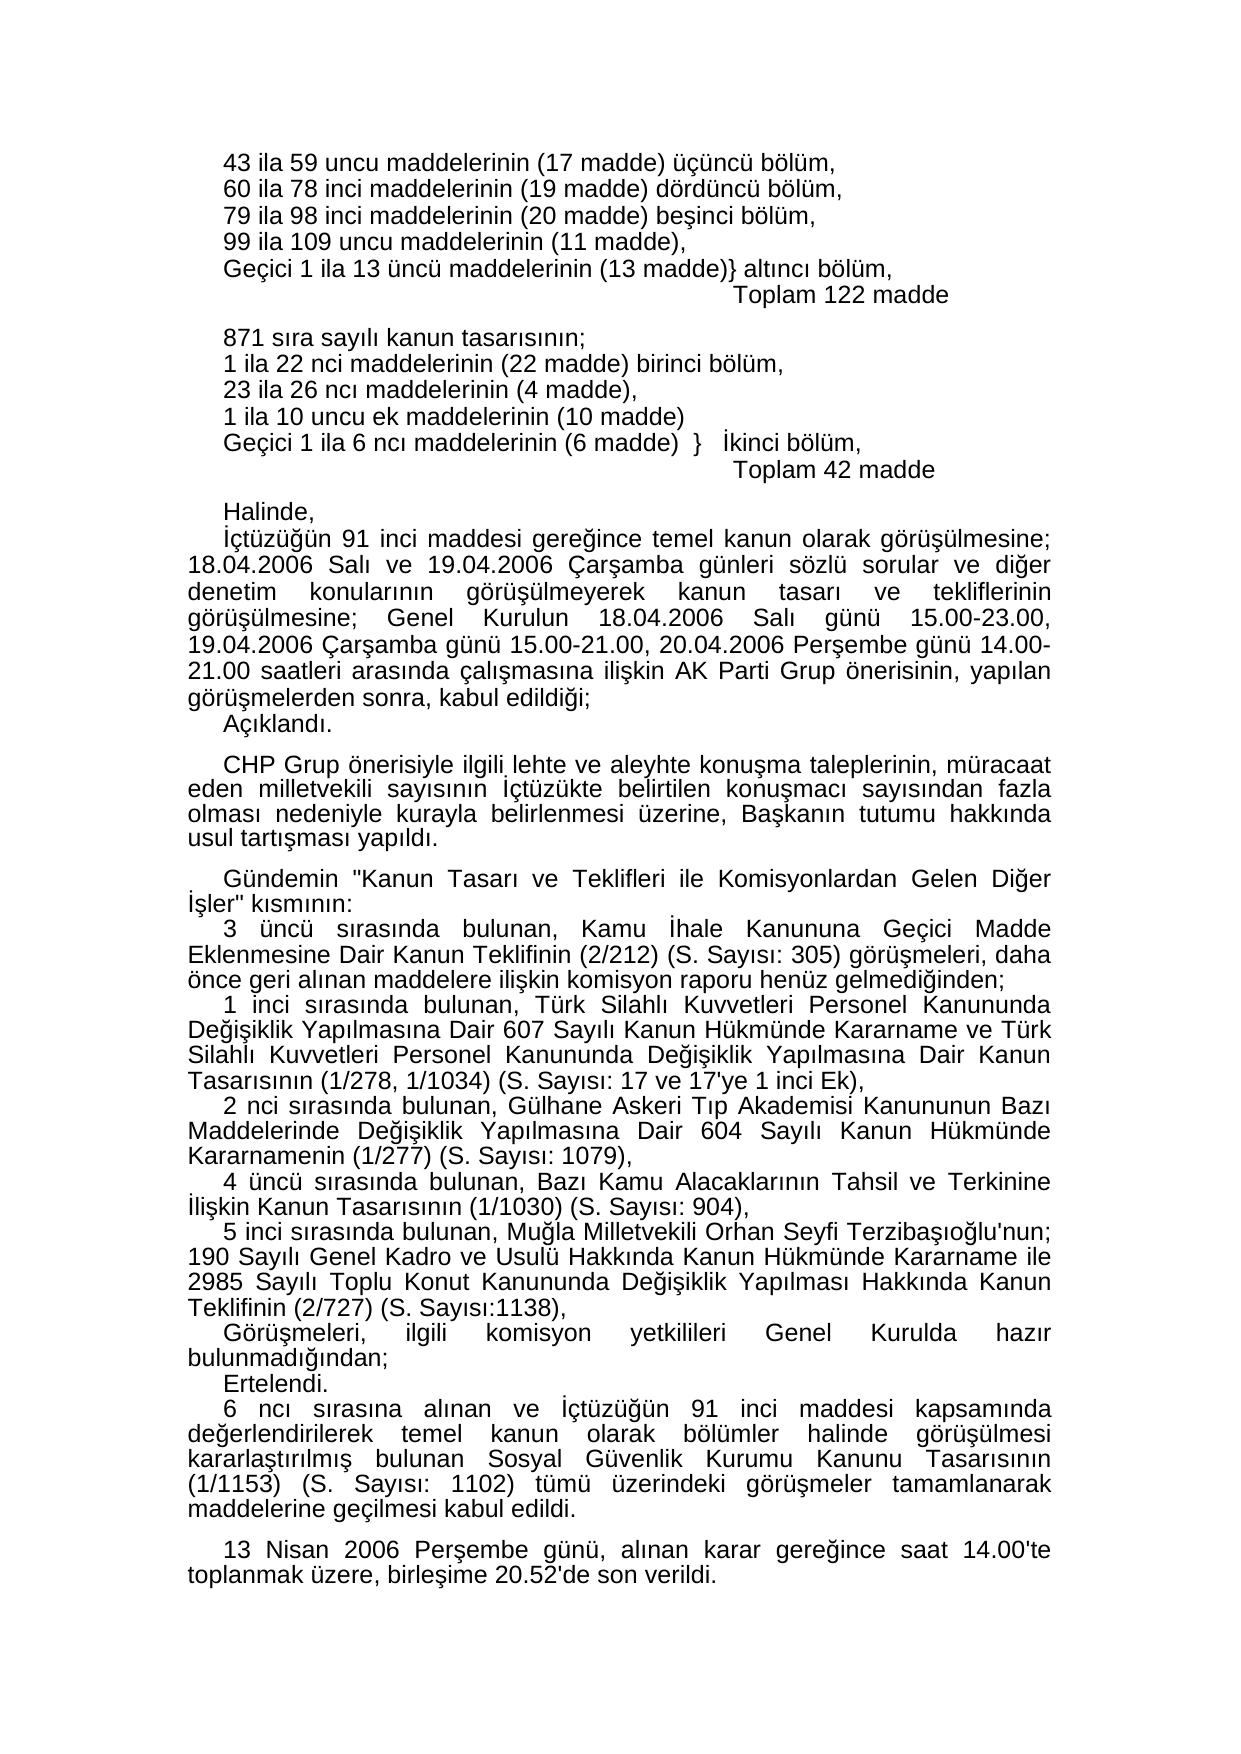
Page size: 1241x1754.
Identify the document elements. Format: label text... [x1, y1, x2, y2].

text 1 ila 10 uncu ek maddelerinin (10 madde) [187, 404, 1053, 431]
text 871 sıra sayılı kanun tasarısının; [187, 325, 1053, 351]
text 1 inci sırasında bulunan, Türk Silahlı Kuvvetleri Personel Kanununda Değişiklik Yapılmasına Dair 607 Sayılı Kanun Hükmünde Kararname ve Türk Silahlı Kuvvetleri Personel Kanununda Değişiklik Yapılmasına Dair Kanun Tasarısının (1/278, 1/1034) (S. Sayısı: 17 ve 17'ye 1 inci Ek), [187, 993, 1053, 1094]
text Ertelendi. [187, 1371, 1053, 1397]
text Toplam 42 madde [187, 457, 1053, 483]
text 60 ila 78 inci maddelerinin (19 madde) dördüncü bölüm, [187, 176, 1053, 203]
text 79 ila 98 inci maddelerinin (20 madde) beşinci bölüm, [187, 203, 1053, 229]
text Geçici 1 ila 6 ncı maddelerinin (6 madde) } İkinci bölüm, [187, 431, 1053, 457]
text İçtüzüğün 91 inci maddesi gereğince temel kanun olarak görüşülmesine; 18.04.2006 Salı ve 19.04.2006 Çarşamba günleri sözlü sorular ve diğer denetim konularının görüşülmeyerek kanun tasarı ve tekliflerinin görüşülmesine; Genel Kurulun 18.04.2006 Salı günü 15.00-23.00, 19.04.2006 Çarşamba günü 15.00-21.00, 20.04.2006 Perşembe günü 14.00-21.00 saatleri arasında çalışmasına ilişkin AK Parti Grup önerisinin, yapılan görüşmelerden sonra, kabul edildiği; [187, 526, 1053, 711]
text 4 üncü sırasında bulunan, Bazı Kamu Alacaklarının Tahsil ve Terkinine İlişkin Kanun Tasarısının (1/1030) (S. Sayısı: 904), [187, 1170, 1053, 1220]
text Toplam 122 madde [187, 282, 1053, 309]
text 1 ila 22 nci maddelerinin (22 madde) birinci bölüm, [187, 351, 1053, 378]
text 6 ncı sırasına alınan ve İçtüzüğün 91 inci maddesi kapsamında değerlendirilerek temel kanun olarak bölümler halinde görüşülmesi kararlaştırılmış bulunan Sosyal Güvenlik Kurumu Kanunu Tasarısının (1/1153) (S. Sayısı: 1102) tümü üzerindeki görüşmeler tamamlanarak maddelerine geçilmesi kabul edildi. [187, 1397, 1053, 1522]
text 5 inci sırasında bulunan, Muğla Milletvekili Orhan Seyfi Terzibaşıoğlu'nun; 190 Sayılı Genel Kadro ve Usulü Hakkında Kanun Hükmünde Kararname ile 2985 Sayılı Toplu Konut Kanununda Değişiklik Yapılması Hakkında Kanun Teklifinin (2/727) (S. Sayısı:1138), [187, 1220, 1053, 1321]
text Geçici 1 ila 13 üncü maddelerinin (13 madde)} altıncı bölüm, [187, 256, 1053, 282]
text 23 ila 26 ncı maddelerinin (4 madde), [187, 378, 1053, 404]
text 43 ila 59 uncu maddelerinin (17 madde) üçüncü bölüm, [187, 150, 1053, 176]
text 2 nci sırasında bulunan, Gülhane Askeri Tıp Akademisi Kanununun Bazı Maddelerinde Değişiklik Yapılmasına Dair 604 Sayılı Kanun Hükmünde Kararnamenin (1/277) (S. Sayısı: 1079), [187, 1094, 1053, 1170]
text Gündemin "Kanun Tasarı ve Teklifleri ile Komisyonlardan Gelen Diğer İşler" kısmının: [187, 867, 1053, 918]
text Halinde, [187, 499, 1053, 526]
text Açıklandı. [187, 711, 1053, 738]
text Görüşmeleri, ilgili komisyon yetkilileri Genel Kurulda hazır bulunmadığından; [187, 1321, 1053, 1371]
text 3 üncü sırasında bulunan, Kamu İhale Kanununa Geçici Madde Eklenmesine Dair Kanun Teklifinin (2/212) (S. Sayısı: 305) görüşmeleri, daha önce geri alınan maddelere ilişkin komisyon raporu henüz gelmediğinden; [187, 918, 1053, 993]
text 13 Nisan 2006 Perşembe günü, alınan karar gereğince saat 14.00'te toplanmak üzere, birleşime 20.52'de son verildi. [187, 1539, 1053, 1589]
text CHP Grup önerisiyle ilgili lehte ve aleyhte konuşma taleplerinin, müracaat eden milletvekili sayısının İçtüzükte belirtilen konuşmacı sayısından fazla olması nedeniyle kurayla belirlenmesi üzerine, Başkanın tutumu hakkında usul tartışması yapıldı. [187, 754, 1053, 851]
text 99 ila 109 uncu maddelerinin (11 madde), [187, 229, 1053, 256]
